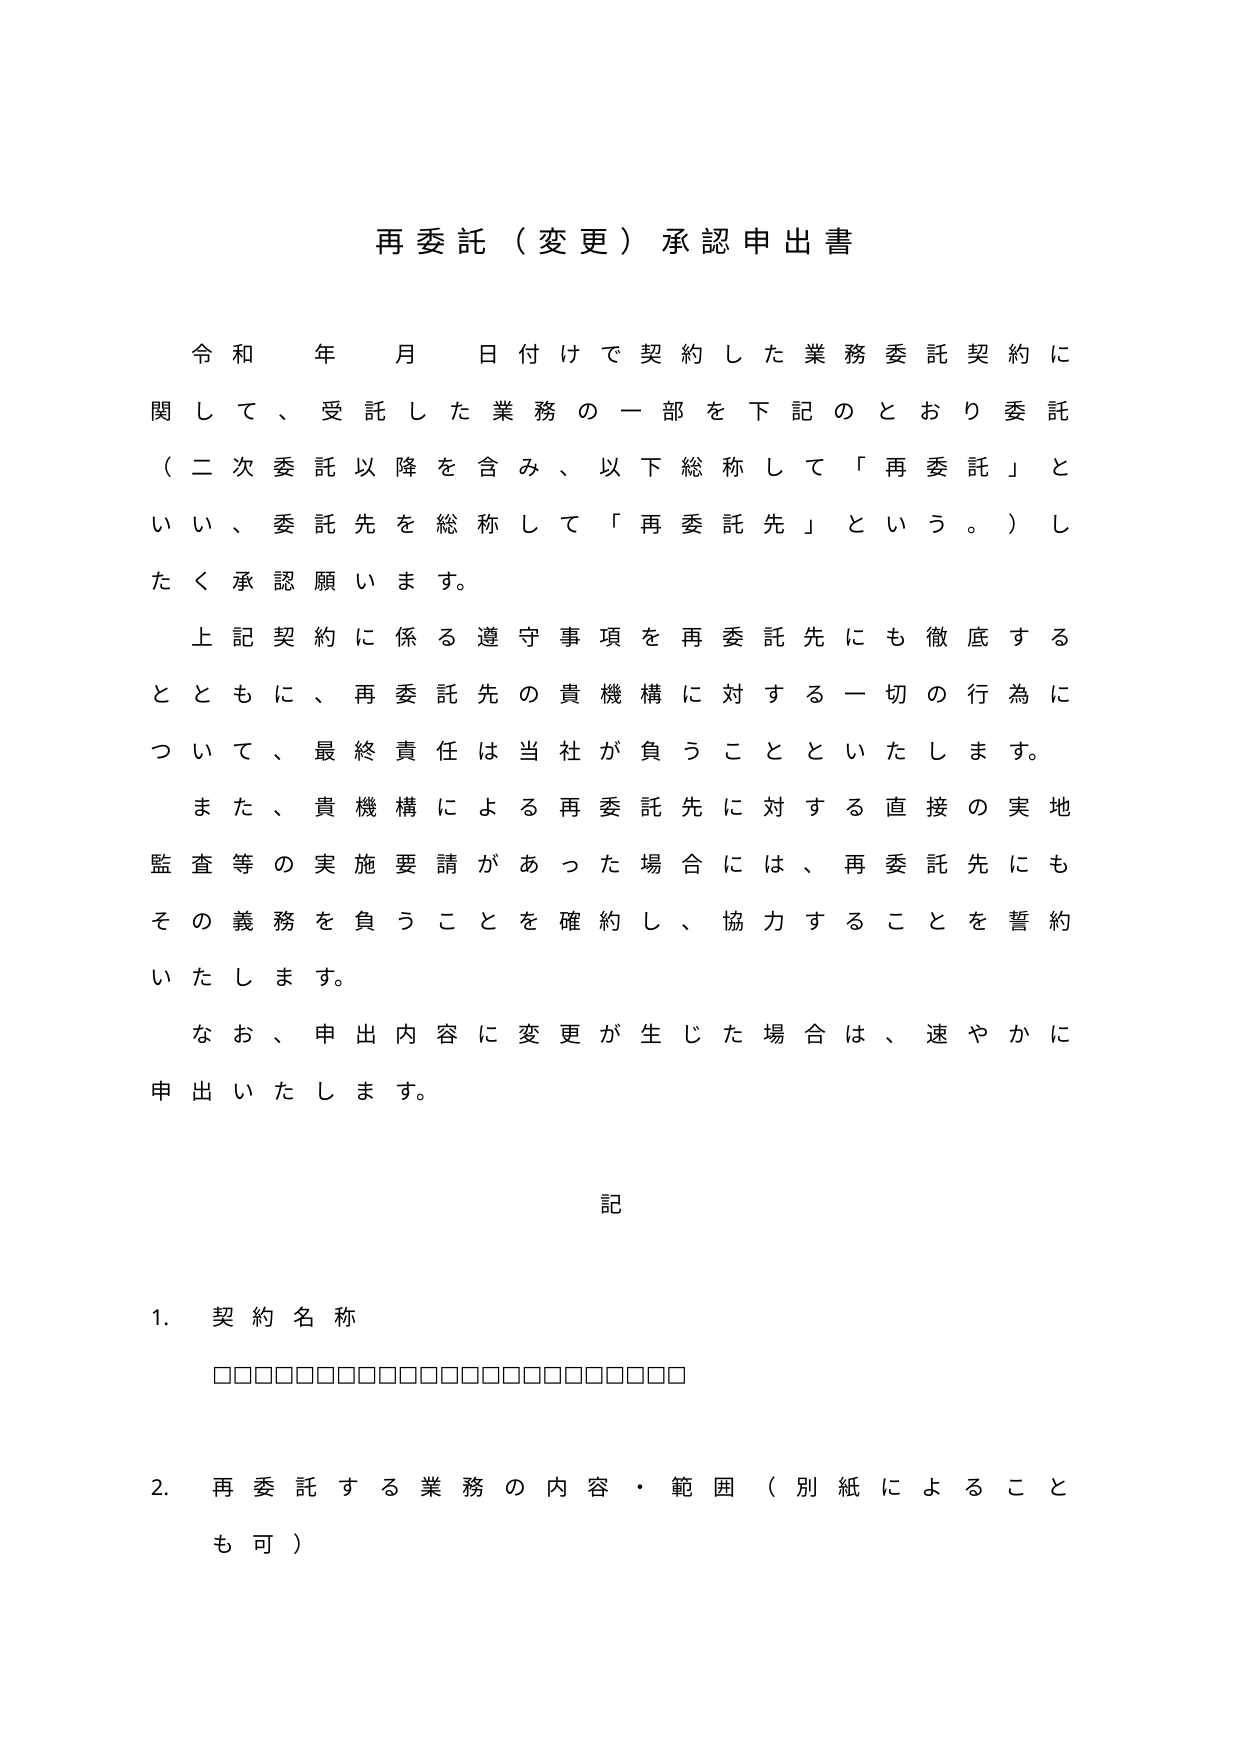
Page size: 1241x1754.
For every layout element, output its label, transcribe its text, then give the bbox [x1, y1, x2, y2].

text 上記契約に係る遵守事項を再委託先にも徹底するとともに、再委託先の貴機構に対する一切の行為について、最終責任は当社が負うことといたします。 [151, 608, 1090, 778]
list 再委託する業務の内容・範囲（別紙によることも可） [151, 1458, 1090, 1571]
text なお、申出内容に変更が生じた場合は、速やかに申出いたします。 [151, 1004, 1090, 1118]
text また、貴機構による再委託先に対する直接の実地監査等の実施要請があった場合には、再委託先にもその義務を負うことを確約し、協力することを誓約いたします。 [151, 778, 1090, 1004]
list 契約名称 [151, 1288, 1090, 1344]
list □□□□□□□□□□□□□□□□□□□□□□□ [194, 1344, 1090, 1401]
text 令和 年 月 日付けで契約した業務委託契約に関して、受託した業務の一部を下記のとおり委託（二次委託以降を含み、以下総称して「再委託」といい、委託先を総称して「再委託先」という。）したく承認願います。 [151, 324, 1090, 608]
subtitle 記 [151, 1174, 1090, 1231]
text 再委託（変更）承認申出書 [151, 211, 1090, 268]
